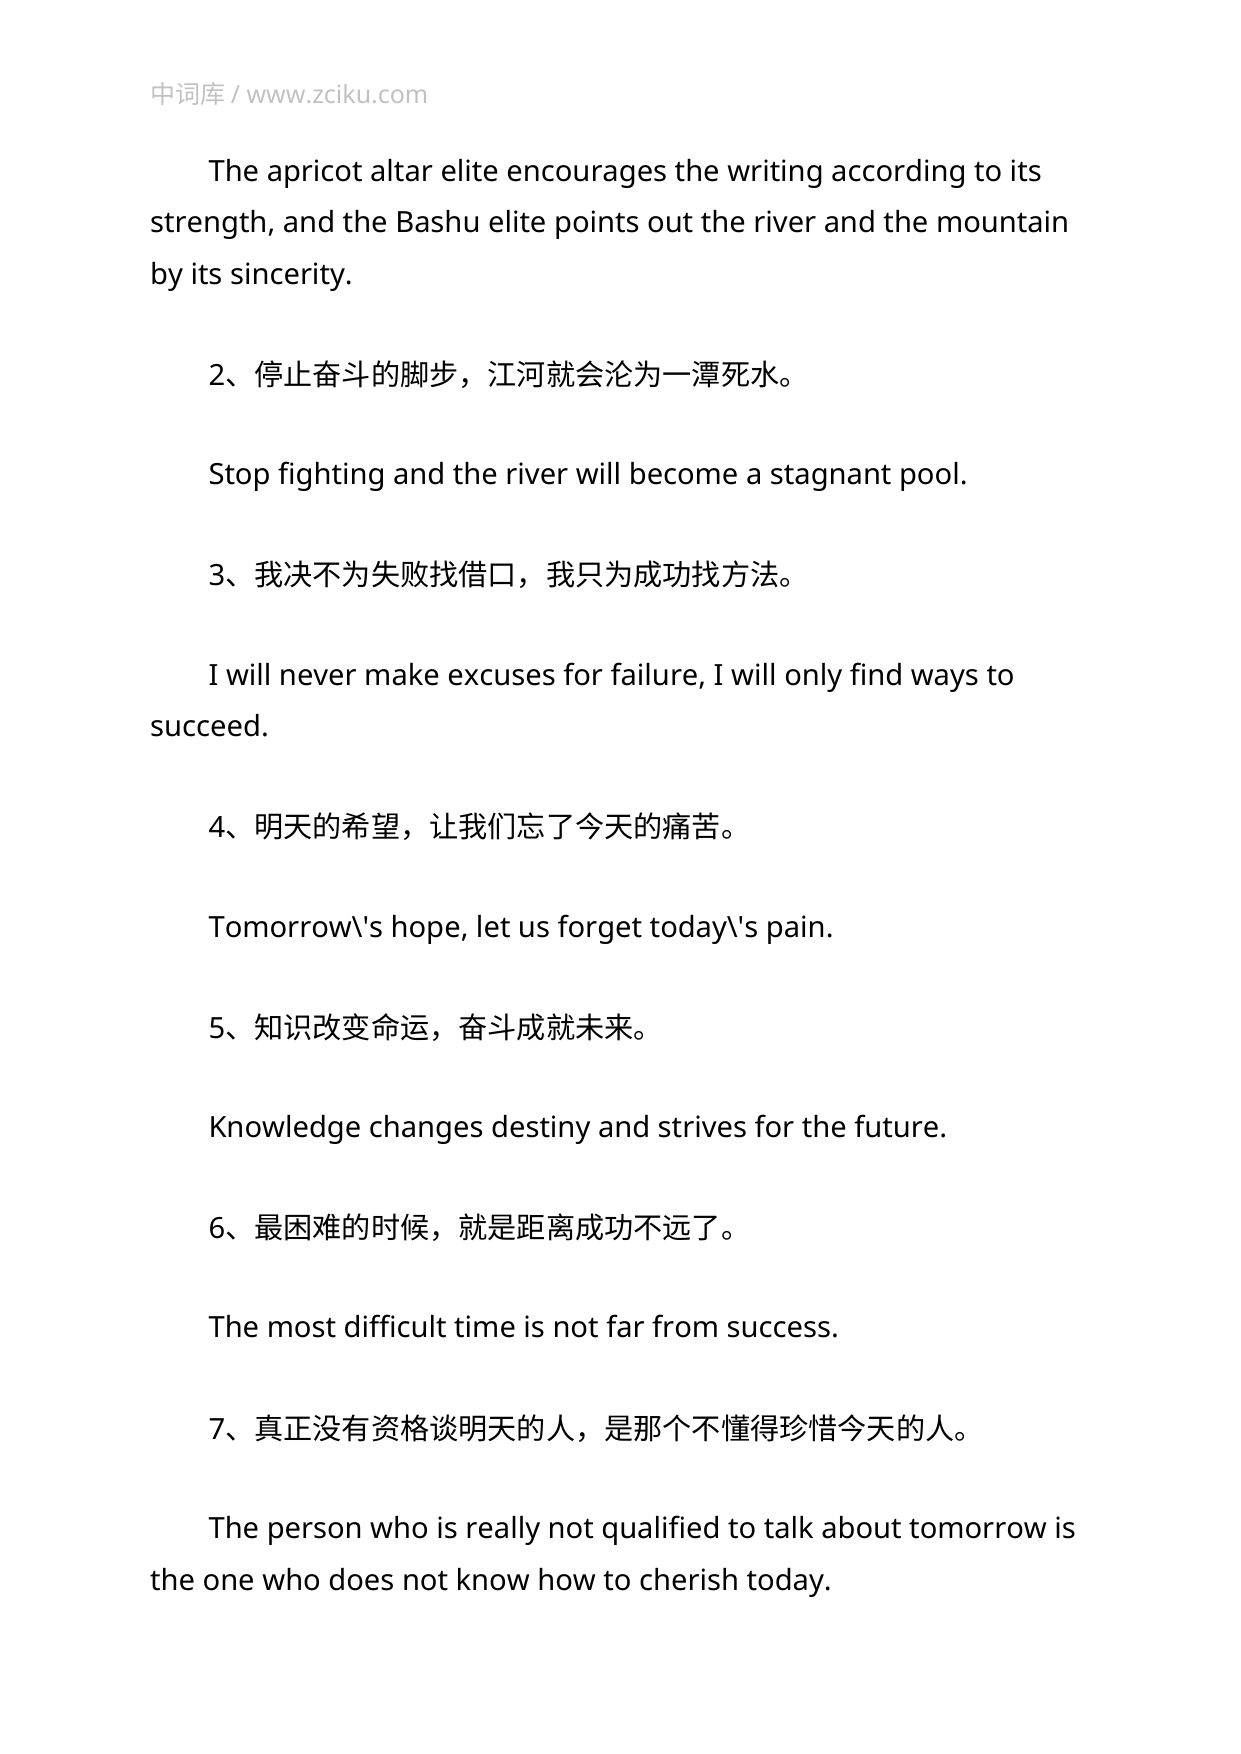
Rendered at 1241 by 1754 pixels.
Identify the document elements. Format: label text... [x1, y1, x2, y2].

text The most difficult time is not far from success. [150, 1307, 1090, 1346]
text The person who is really not qualified to talk about tomorrow is the one who does not know how to cherish today. [150, 1507, 1090, 1598]
text Knowledge changes destiny and strives for the future. [150, 1106, 1090, 1146]
text The apricot altar elite encourages the writing according to its strength, and the Bashu elite points out the river and the mountain by its sincerity. [150, 150, 1090, 293]
text I will never make excuses for failure, I will only find ways to succeed. [150, 654, 1090, 745]
text 5、知识改变命运，奋斗成就未来。 [150, 1004, 1090, 1047]
text 3、我决不为失败找借口，我只为成功找方法。 [150, 552, 1090, 594]
text 4、明天的希望，让我们忘了今天的痛苦。 [150, 804, 1090, 846]
text 2、停止奋斗的脚步，江河就会沦为一潭死水。 [150, 352, 1090, 394]
text 6、最困难的时候，就是距离成功不远了。 [150, 1205, 1090, 1247]
text Tomorrow\'s hope, let us forget today\'s pain. [150, 906, 1090, 946]
text Stop fighting and the river will become a stagnant pool. [150, 453, 1090, 493]
text 7、真正没有资格谈明天的人，是那个不懂得珍惜今天的人。 [150, 1405, 1090, 1448]
